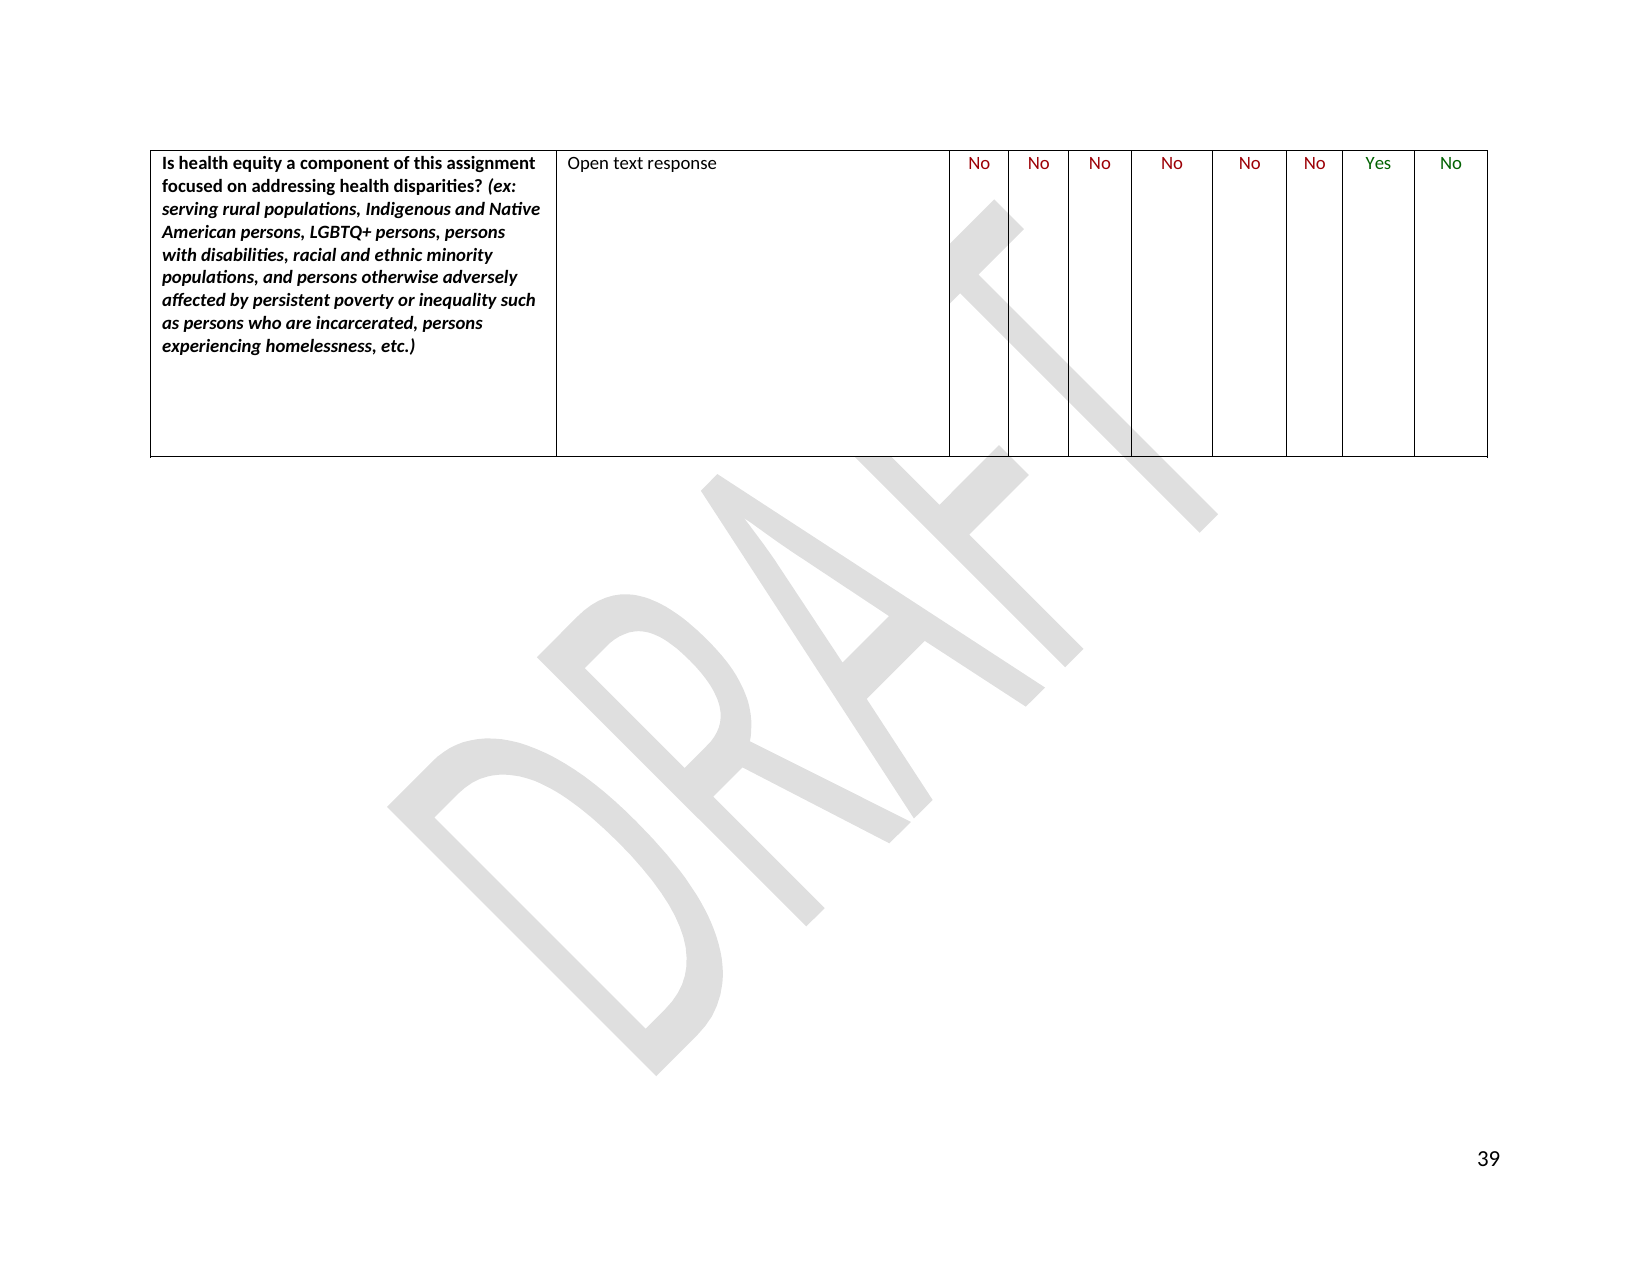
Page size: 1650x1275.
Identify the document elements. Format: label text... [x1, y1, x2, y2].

table_cell No [1213, 151, 1286, 456]
table_cell No [1415, 151, 1487, 456]
table_cell No [950, 151, 1008, 456]
table_cell Open text response [557, 151, 949, 456]
table_cell Is health equity a component of this assignment focused on addressing health disparities? (ex: serving rural populations, Indigenous and Native American persons, LGBTQ+ persons, persons with disabilities, racial and ethnic minority populations, and persons otherwise adversely affected by persistent poverty or inequality such as persons who are incarcerated, persons experiencing homelessness, etc.) [151, 151, 556, 456]
table_cell No [1132, 151, 1212, 456]
table_cell No [1287, 151, 1342, 456]
table_cell No [1009, 151, 1068, 456]
table_cell No [1069, 151, 1131, 456]
table_cell Yes [1343, 151, 1414, 456]
